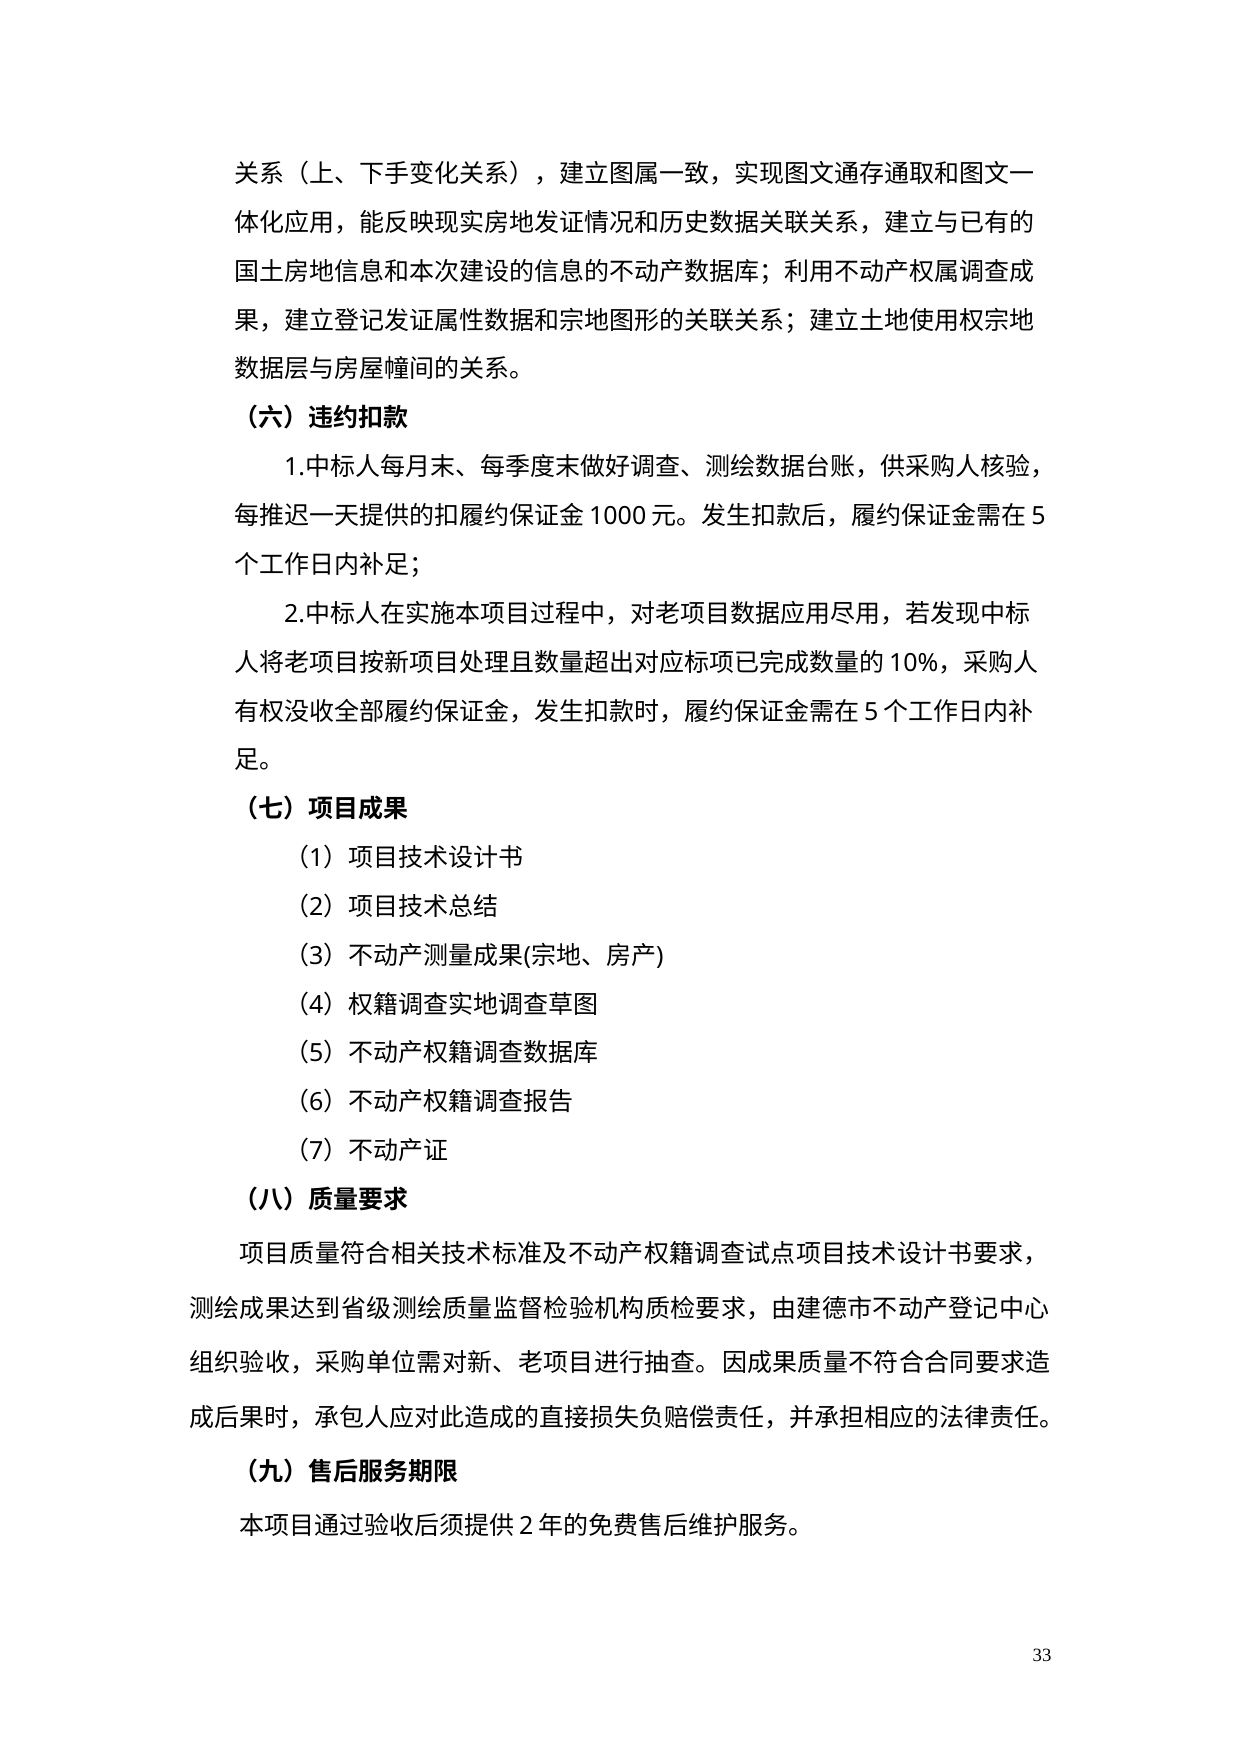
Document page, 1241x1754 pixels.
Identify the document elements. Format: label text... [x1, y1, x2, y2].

text （2）项目技术总结 [234, 886, 1051, 923]
list 项目质量符合相关技术标准及不动产权籍调查试点项目技术设计书要求，测绘成果达到省级测绘质量监督检验机构质检要求，由建德市不动产登记中心组织验收，采购单位需对新、老项目进行抽查。因成果质量不符合合同要求造成后果时，承包人应对此造成的直接损失负赔偿责任，并承担相应的法律责任。 [189, 1234, 1051, 1433]
subtitle （八）质量要求 [233, 1179, 1051, 1216]
text （5）不动产权籍调查数据库 [234, 1033, 1051, 1069]
subtitle （九）售后服务期限 [233, 1451, 1051, 1488]
text （4）权籍调查实地调查草图 [234, 984, 1051, 1020]
subtitle （七）项目成果 [233, 789, 1051, 825]
text （1）项目技术设计书 [234, 837, 1051, 874]
text （6）不动产权籍调查报告 [234, 1082, 1051, 1118]
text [234, 153, 1051, 385]
text （3）不动产测量成果(宗地、房产) [234, 935, 1051, 971]
text 2.中标人在实施本项目过程中，对老项目数据应用尽用，若发现中标人将老项目按新项目处理且数量超出对应标项已完成数量的10%，采购人有权没收全部履约保证金，发生扣款时，履约保证金需在5个工作日内补足。 [234, 593, 1051, 776]
text 1.中标人每月末、每季度末做好调查、测绘数据台账，供采购人核验，每推迟一天提供的扣履约保证金1000元。发生扣款后，履约保证金需在5个工作日内补足； [234, 447, 1051, 581]
subtitle （六）违约扣款 [233, 398, 1051, 434]
list 本项目通过验收后须提供2年的免费售后维护服务。 [189, 1506, 1051, 1542]
text （7）不动产证 [234, 1131, 1051, 1167]
